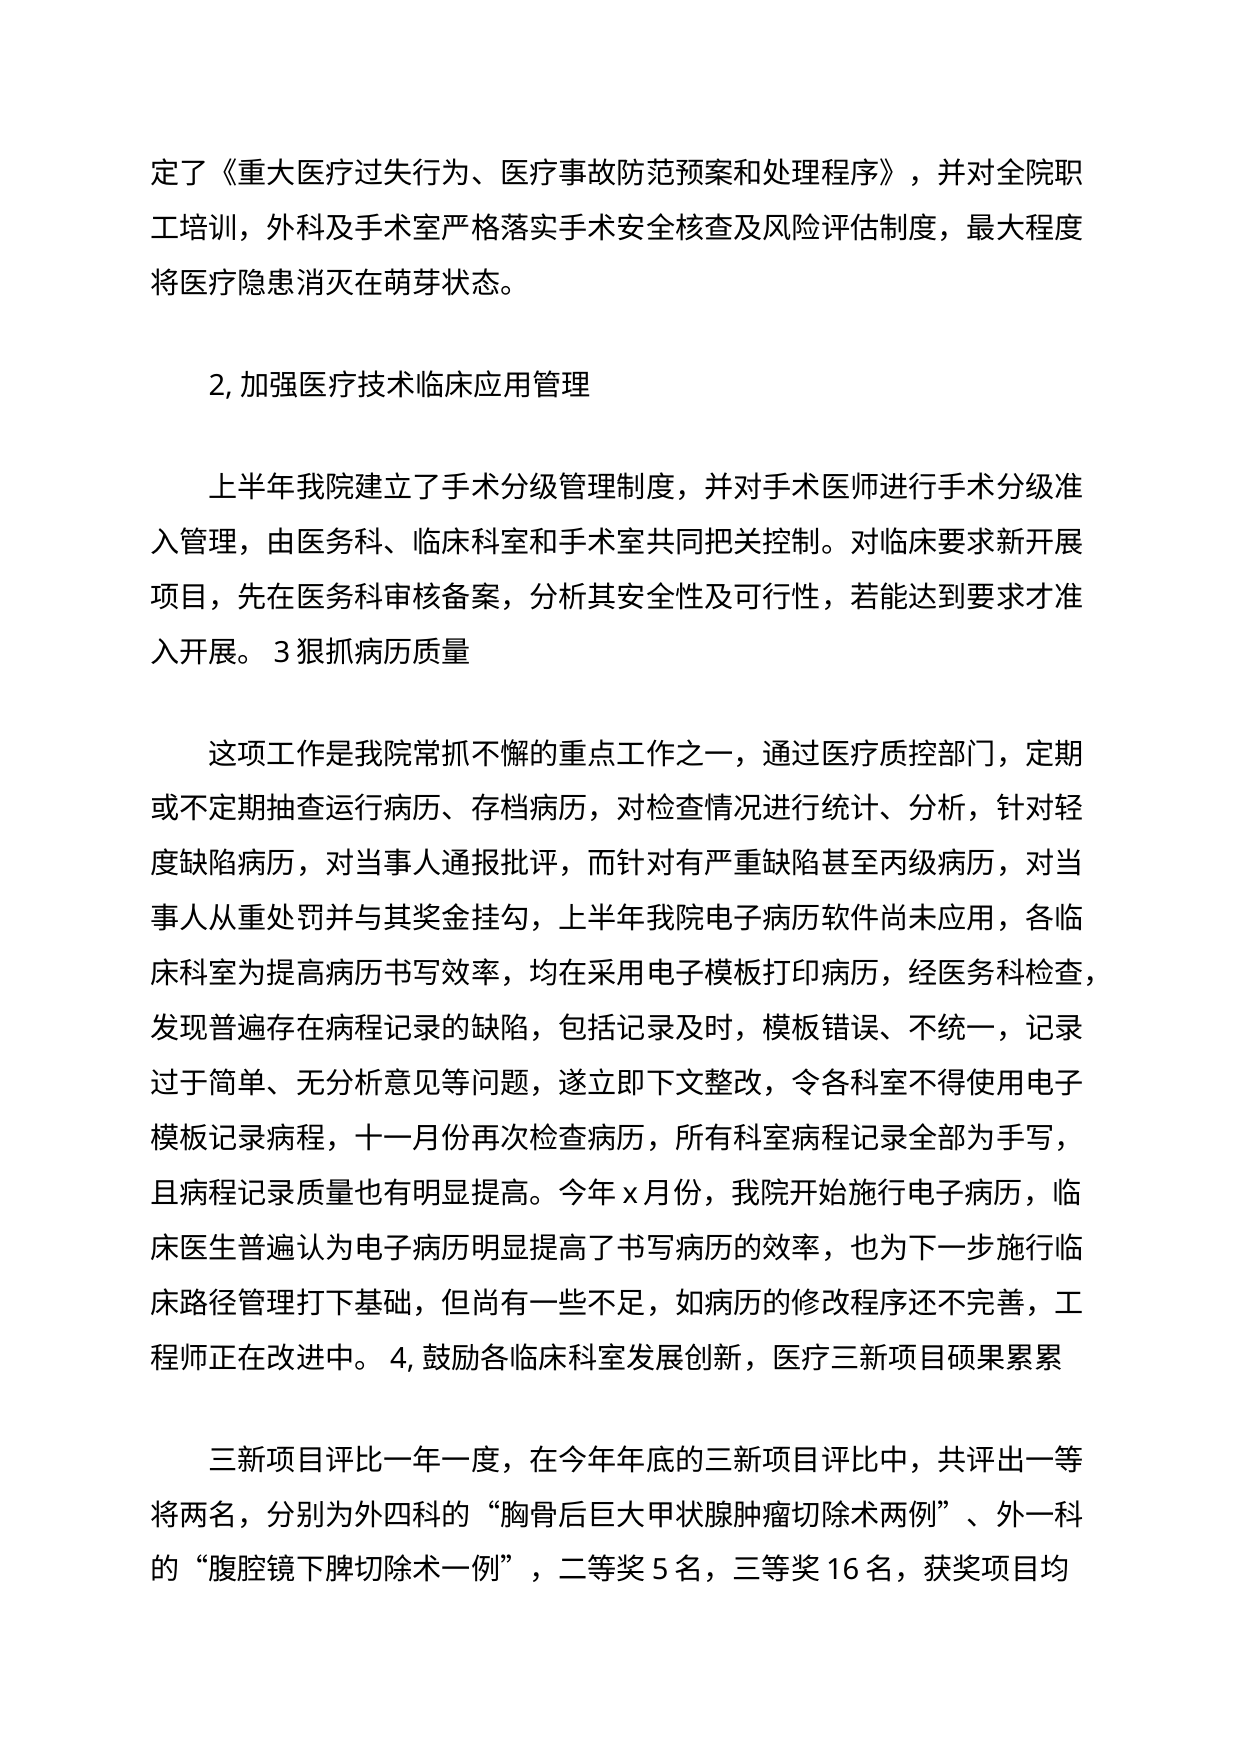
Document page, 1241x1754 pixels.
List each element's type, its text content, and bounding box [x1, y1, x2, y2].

text 这项工作是我院常抓不懈的重点工作之一，通过医疗质控部门，定期或不定期抽查运行病历、存档病历，对检查情况进行统计、分析，针对轻度缺陷病历，对当事人通报批评，而针对有严重缺陷甚至丙级病历，对当事人从重处罚并与其奖金挂勾，上半年我院电子病历软件尚未应用，各临床科室为提高病历书写效率，均在采用电子模板打印病历，经医务科检查，发现普遍存在病程记录的缺陷，包括记录及时，模板错误、不统一，记录过于简单、无分析意见等问题，遂立即下文整改，令各科室不得使用电子模板记录病程，十一月份再次检查病历，所有科室病程记录全部为手写，且病程记录质量也有明显提高。今年x月份，我院开始施行电子病历，临床医生普遍认为电子病历明显提高了书写病历的效率，也为下一步施行临床路径管理打下基础，但尚有一些不足，如病历的修改程序还不完善，工程师正在改进中。 4, 鼓励各临床科室发展创新，医疗三新项目硕果累累 [150, 730, 1090, 1377]
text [150, 150, 1090, 302]
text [150, 1436, 1090, 1588]
text 2, 加强医疗技术临床应用管理 [150, 362, 1090, 404]
text 上半年我院建立了手术分级管理制度，并对手术医师进行手术分级准入管理，由医务科、临床科室和手术室共同把关控制。对临床要求新开展项目，先在医务科审核备案，分析其安全性及可行性，若能达到要求才准入开展。 3狠抓病历质量 [150, 463, 1090, 671]
